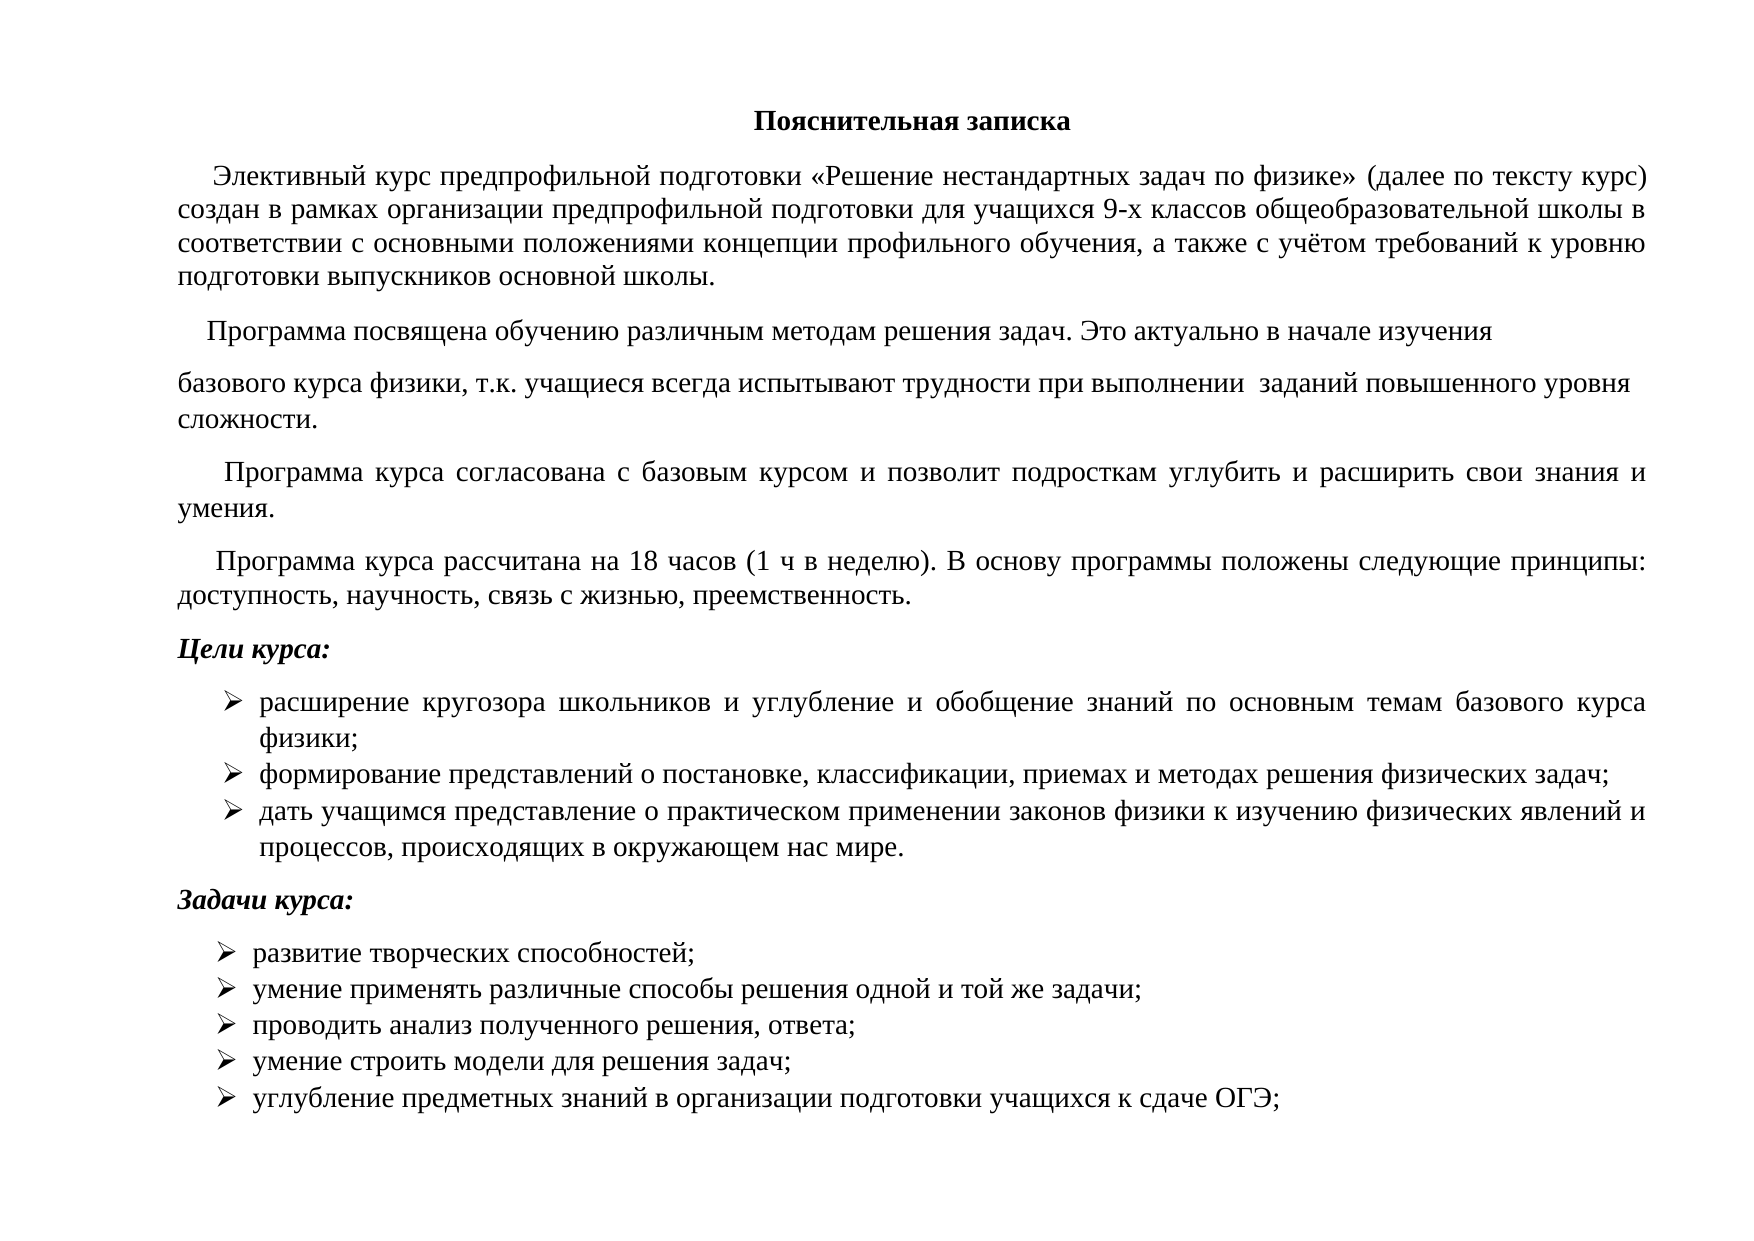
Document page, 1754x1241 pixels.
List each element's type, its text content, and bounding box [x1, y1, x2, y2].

text Программа курса согласована с базовым курсом и позволит подросткам углубить и расширить свои знания и умения. [177, 454, 1648, 524]
list развитие творческих способностей; [215, 935, 1648, 968]
list умение строить модели для решения задач; [215, 1043, 1648, 1077]
text Цели курса: [177, 631, 1648, 665]
list формирование представлений о постановке, классификации, приемах и методах решения физических задач; [222, 757, 1648, 790]
text базового курса физики, т.к. учащиеся всегда испытывают трудности при выполнении заданий повышенного уровня сложности. [177, 366, 1648, 435]
text Задачи курса: [177, 882, 1648, 915]
text Пояснительная записка [177, 103, 1648, 137]
list углубление предметных знаний в организации подготовки учащихся к сдаче ОГЭ; [215, 1080, 1648, 1113]
text Программа курса рассчитана на 18 часов (1 ч в неделю). В основу программы положены следующие принципы: доступность, научность, связь с жизнью, преемственность. [177, 543, 1648, 611]
list умение применять различные способы решения одной и той же задачи; [215, 971, 1648, 1004]
text Элективный курс предпрофильной подготовки «Решение нестандартных задач по физике» (далее по тексту курс) создан в рамках организации предпрофильной подготовки для учащихся 9-х классов общеобразовательной школы в соответствии с основными положениями концепции профильного обучения, а также с учётом требований к уровню подготовки выпускников основной школы. [177, 158, 1648, 292]
list расширение кругозора школьников и углубление и обобщение знаний по основным темам базового курса физики; [222, 684, 1648, 754]
list дать учащимся представление о практическом применении законов физики к изучению физических явлений и процессов, происходящих в окружающем нас мире. [222, 793, 1648, 863]
text Программа посвящена обучению различным методам решения задач. Это актуально в начале изучения [177, 313, 1648, 346]
list проводить анализ полученного решения, ответа; [215, 1007, 1648, 1041]
